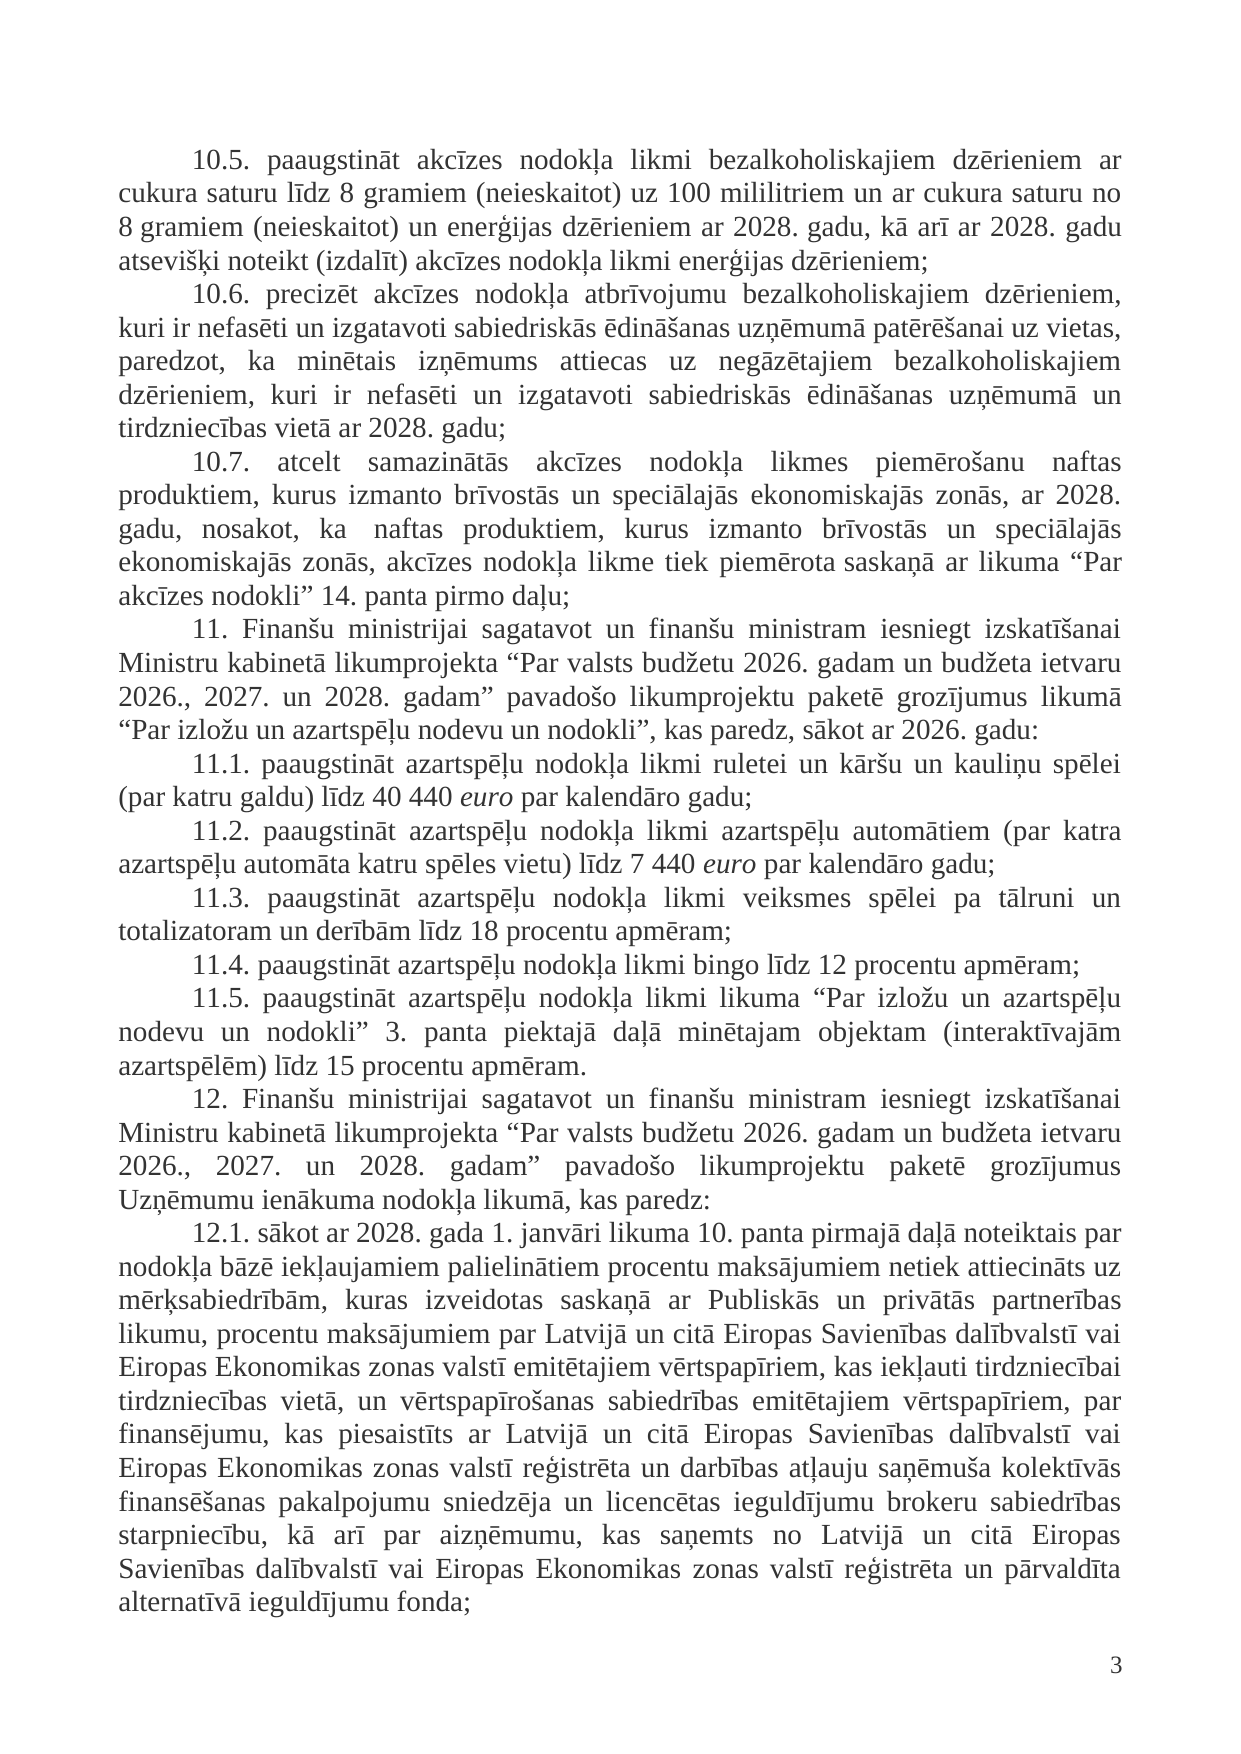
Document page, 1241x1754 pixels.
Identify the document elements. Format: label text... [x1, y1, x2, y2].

list 10.7. atcelt samazinātās akcīzes nodokļa likmes piemērošanu naftas produktiem, kurus izmanto brīvostās un speciālajās ekonomiskajās zonās, ar 2028. gadu, nosakot, ka naftas produktiem, kurus izmanto brīvostās un speciālajās ekonomiskajās zonās, akcīzes nodokļa likme tiek piemērota saskaņā ar likuma “Par akcīzes nodokli” 14. panta pirmo daļu; [118, 444, 1122, 612]
list 11.3. paaugstināt azartspēļu nodokļa likmi veiksmes spēlei pa tālruni un totalizatoram un derībām līdz 18 procentu apmēram; [118, 880, 1122, 947]
list 11. Finanšu ministrijai sagatavot un finanšu ministram iesniegt izskatīšanai Ministru kabinetā likumprojekta “Par valsts budžetu 2026. gadam un budžeta ietvaru 2026., 2027. un 2028. gadam” pavadošo likumprojektu paketē grozījumus likumā “Par izložu un azartspēļu nodevu un nodokli”, kas paredz, sākot ar 2026. gadu: [118, 612, 1122, 746]
list 11.5. paaugstināt azartspēļu nodokļa likmi likuma “Par izložu un azartspēļu nodevu un nodokli” 3. panta piektajā daļā minētajam objektam (interaktīvajām azartspēlēm) līdz 15 procentu apmēram. [118, 981, 1122, 1081]
list 12. Finanšu ministrijai sagatavot un finanšu ministram iesniegt izskatīšanai Ministru kabinetā likumprojekta “Par valsts budžetu 2026. gadam un budžeta ietvaru 2026., 2027. un 2028. gadam” pavadošo likumprojektu paketē grozījumus Uzņēmumu ienākuma nodokļa likumā, kas paredz: [118, 1081, 1122, 1215]
list 10.6. precizēt akcīzes nodokļa atbrīvojumu bezalkoholiskajiem dzērieniem, kuri ir nefasēti un izgatavoti sabiedriskās ēdināšanas uzņēmumā patērēšanai uz vietas, paredzot, ka minētais izņēmums attiecas uz negāzētajiem bezalkoholiskajiem dzērieniem, kuri ir nefasēti un izgatavoti sabiedriskās ēdināšanas uzņēmumā un tirdzniecības vietā ar 2028. gadu; [118, 276, 1122, 444]
list 11.1. paaugstināt azartspēļu nodokļa likmi ruletei un kāršu un kauliņu spēlei (par katru galdu) līdz 40 440 euro par kalendāro gadu; [118, 746, 1122, 813]
list 10.5. paaugstināt akcīzes nodokļa likmi bezalkoholiskajiem dzērieniem ar cukura saturu līdz 8 gramiem (neieskaitot) uz 100 mililitriem un ar cukura saturu no 8 gramiem (neieskaitot) un enerģijas dzērieniem ar 2028. gadu, kā arī ar 2028. gadu atsevišķi noteikt (izdalīt) akcīzes nodokļa likmi enerģijas dzērieniem; [118, 142, 1122, 276]
list 11.2. paaugstināt azartspēļu nodokļa likmi azartspēļu automātiem (par katra azartspēļu automāta katru spēles vietu) līdz 7 440 euro par kalendāro gadu; [118, 813, 1122, 880]
list 11.4. paaugstināt azartspēļu nodokļa likmi bingo līdz 12 procentu apmēram; [118, 947, 1122, 981]
list 12.1. sākot ar 2028. gada 1. janvāri likuma 10. panta pirmajā daļā noteiktais par nodokļa bāzē iekļaujamiem palielinātiem procentu maksājumiem netiek attiecināts uz mērķsabiedrībām, kuras izveidotas saskaņā ar Publiskās un privātās partnerības likumu, procentu maksājumiem par Latvijā un citā Eiropas Savienības dalībvalstī vai Eiropas Ekonomikas zonas valstī emitētajiem vērtspapīriem, kas iekļauti tirdzniecībai tirdzniecības vietā, un vērtspapīrošanas sabiedrības emitētajiem vērtspapīriem, par finansējumu, kas piesaistīts ar Latvijā un citā Eiropas Savienības dalībvalstī vai Eiropas Ekonomikas zonas valstī reģistrēta un darbības atļauju saņēmuša kolektīvās finansēšanas pakalpojumu sniedzēja un licencētas ieguldījumu brokeru sabiedrības starpniecību, kā arī par aizņēmumu, kas saņemts no Latvijā un citā Eiropas Savienības dalībvalstī vai Eiropas Ekonomikas zonas valstī reģistrēta un pārvaldīta alternatīvā ieguldījumu fonda; [118, 1215, 1122, 1618]
